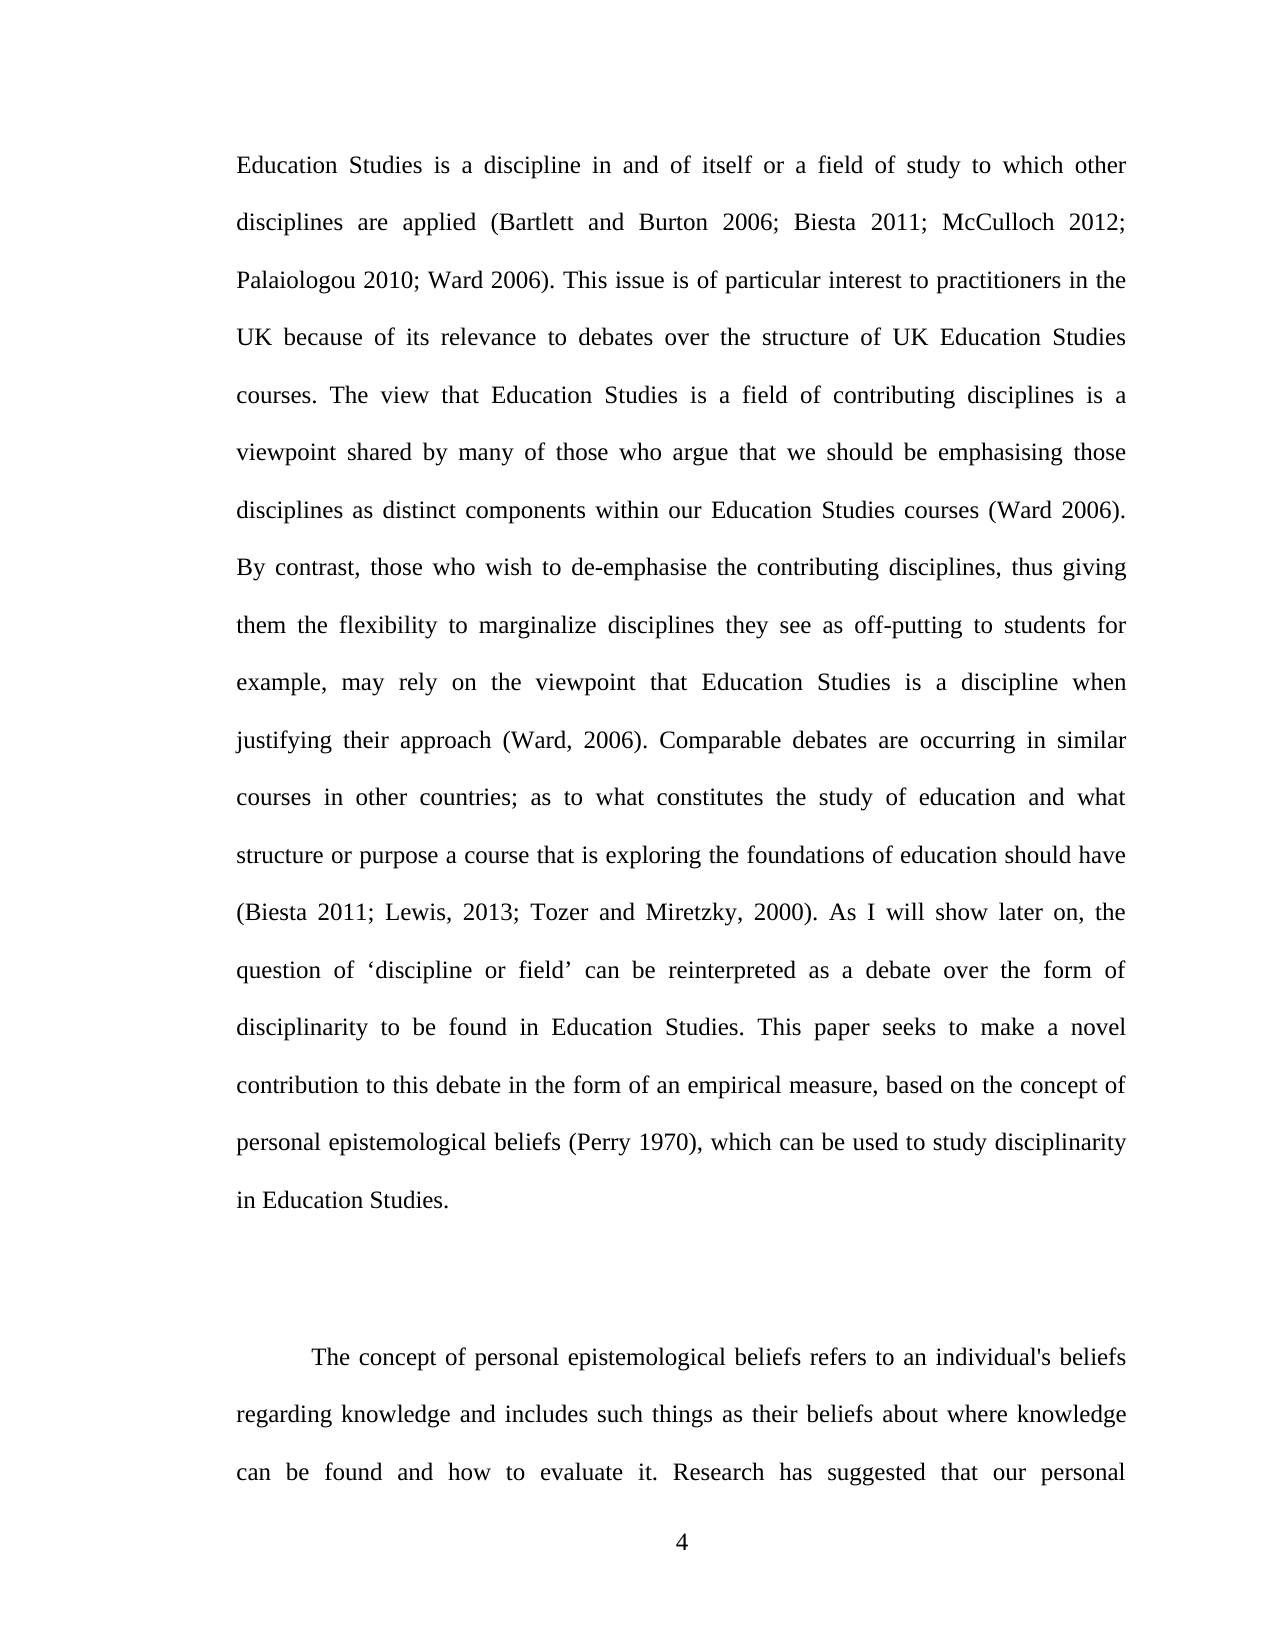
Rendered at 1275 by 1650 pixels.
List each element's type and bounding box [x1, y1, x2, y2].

text [236, 150, 1127, 1214]
text [236, 1342, 1127, 1485]
